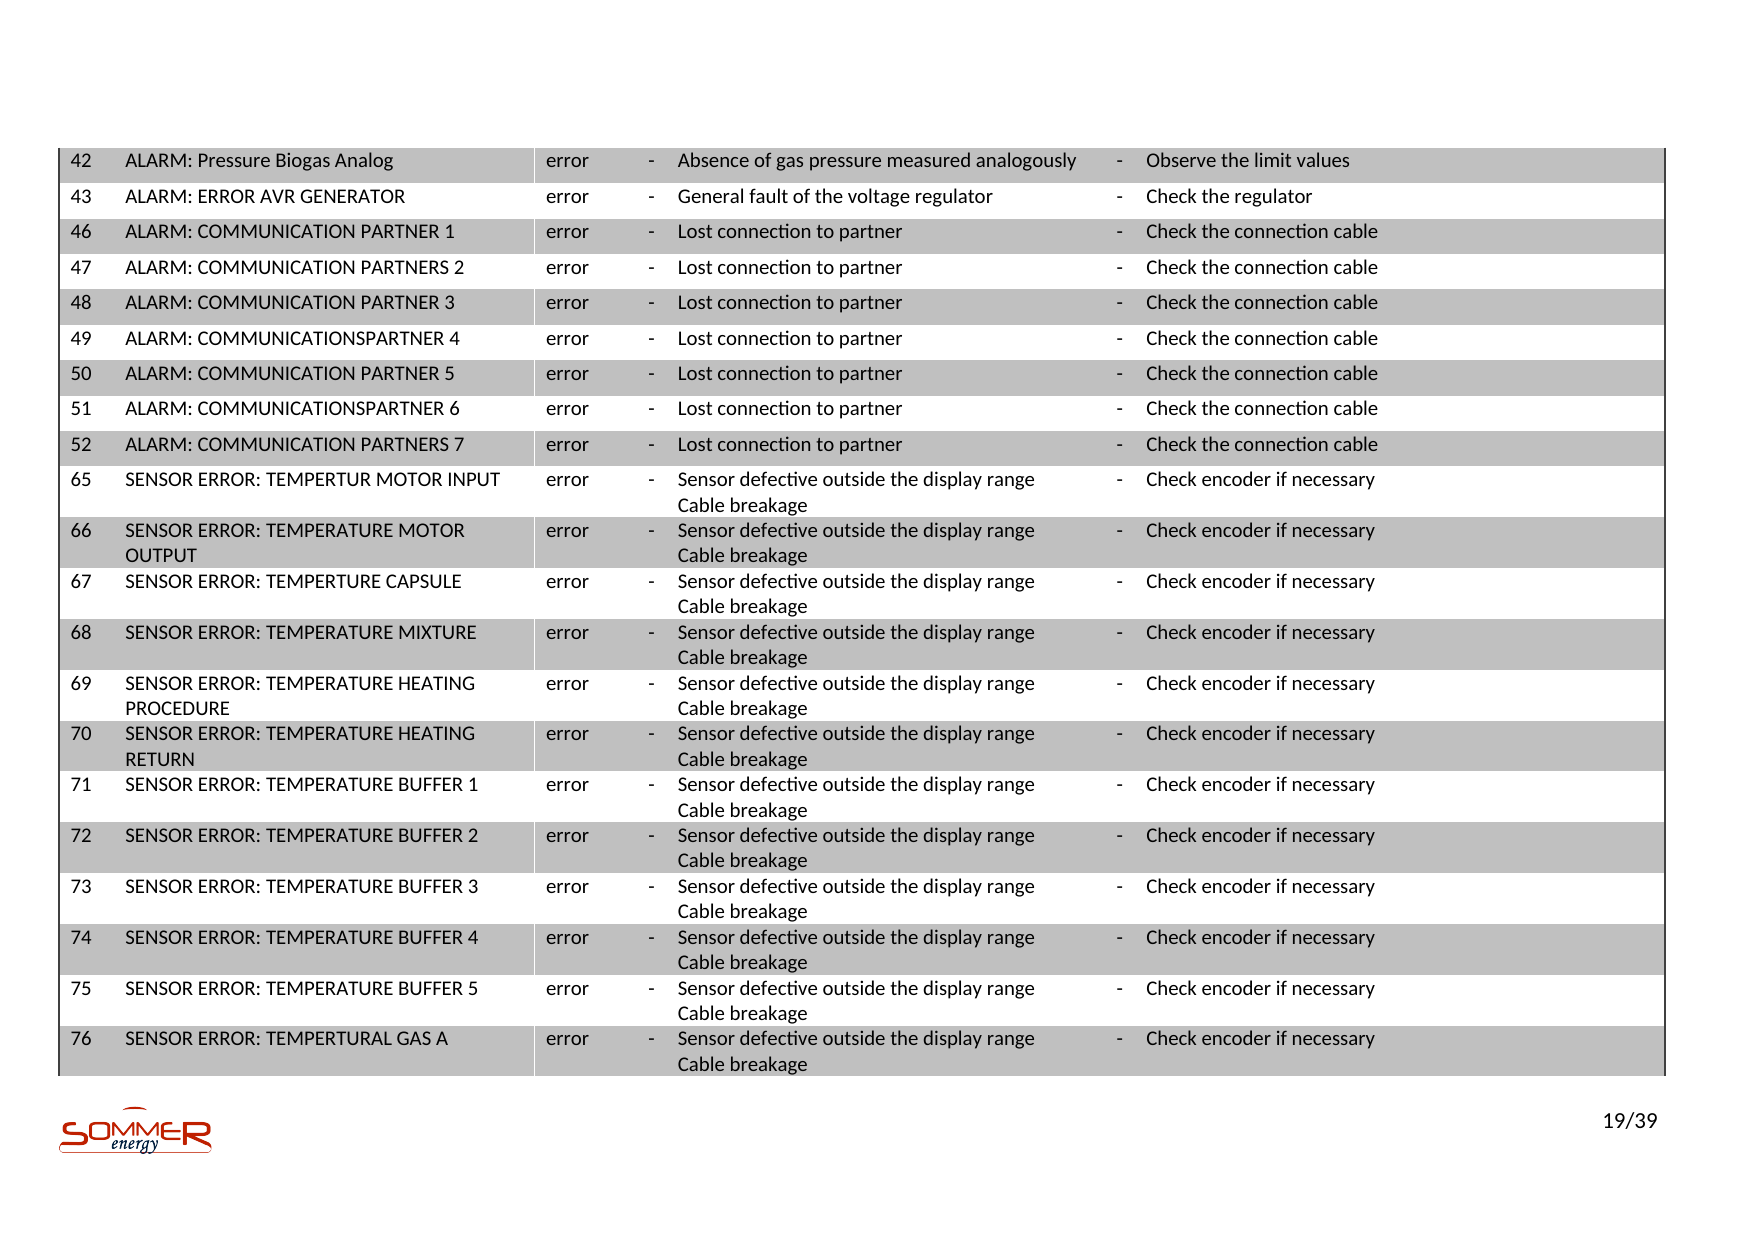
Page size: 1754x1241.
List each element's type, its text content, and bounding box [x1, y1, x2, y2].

table_cell 70 [60, 721, 114, 771]
table_cell Check the connection cable [1097, 254, 1664, 289]
table_cell 46 [60, 219, 114, 254]
table_cell ALARM: Pressure Biogas Analog [114, 148, 534, 183]
table_cell Check encoder if necessary [1097, 771, 1664, 822]
table_cell error [535, 873, 627, 924]
table_cell error [535, 670, 627, 721]
table_cell ALARM: COMMUNICATION PARTNERS 2 [114, 254, 534, 289]
table_cell error [535, 924, 627, 975]
table_cell SENSOR ERROR: TEMPERATURE BUFFER 5 [114, 975, 534, 1026]
table_cell Sensor defective outside the display range Cable breakage [627, 975, 1097, 1026]
table_cell error [535, 254, 627, 289]
table_cell SENSOR ERROR: TEMPERATURE BUFFER 4 [114, 924, 534, 975]
table_cell SENSOR ERROR: TEMPERATURE BUFFER 1 [114, 771, 534, 822]
table_cell 74 [60, 924, 114, 975]
table_cell ALARM: COMMUNICATION PARTNERS 7 [114, 431, 534, 466]
table_cell error [535, 183, 627, 218]
table_cell error [535, 822, 627, 873]
table_cell SENSOR ERROR: TEMPERTURAL GAS A [114, 1026, 534, 1076]
table_cell Check the connection cable [1097, 289, 1664, 325]
table_cell error [535, 619, 627, 670]
table_cell Sensor defective outside the display range Cable breakage [627, 1026, 1097, 1076]
table_cell ALARM: COMMUNICATION PARTNER 5 [114, 360, 534, 396]
table_cell Lost connection to partner [627, 289, 1097, 325]
table_cell ALARM: ERROR AVR GENERATOR [114, 183, 534, 218]
table_cell error [535, 975, 627, 1026]
table_cell Check encoder if necessary [1097, 975, 1664, 1026]
table_cell error [535, 325, 627, 360]
table_cell SENSOR ERROR: TEMPERATURE MOTOR OUTPUT [114, 517, 534, 568]
table_cell Sensor defective outside the display range Cable breakage [627, 670, 1097, 721]
table_cell error [535, 148, 627, 183]
table_cell error [535, 466, 627, 517]
table_cell SENSOR ERROR: TEMPERTURE CAPSULE [114, 568, 534, 619]
table_cell Sensor defective outside the display range Cable breakage [627, 771, 1097, 822]
table_cell ALARM: COMMUNICATIONSPARTNER 6 [114, 396, 534, 431]
table_cell General fault of the voltage regulator [627, 183, 1097, 218]
table_cell 42 [60, 148, 114, 183]
table_cell Sensor defective outside the display range Cable breakage [627, 517, 1097, 568]
table_cell Check encoder if necessary [1097, 670, 1664, 721]
table_cell 73 [60, 873, 114, 924]
table_cell 43 [60, 183, 114, 218]
table_cell Sensor defective outside the display range Cable breakage [627, 721, 1097, 771]
table_cell Check the connection cable [1097, 325, 1664, 360]
table_cell Check the connection cable [1097, 431, 1664, 466]
table_cell Observe the limit values [1097, 148, 1664, 183]
table_cell Sensor defective outside the display range Cable breakage [627, 466, 1097, 517]
table_cell Check encoder if necessary [1097, 568, 1664, 619]
table_cell Check encoder if necessary [1097, 1026, 1664, 1076]
table_cell 48 [60, 289, 114, 325]
table_cell 50 [60, 360, 114, 396]
table_cell 51 [60, 396, 114, 431]
table_cell Lost connection to partner [627, 325, 1097, 360]
table_cell SENSOR ERROR: TEMPERTUR MOTOR INPUT [114, 466, 534, 517]
table_cell Check encoder if necessary [1097, 466, 1664, 517]
table_cell 68 [60, 619, 114, 670]
table_cell Check encoder if necessary [1097, 822, 1664, 873]
picture [59, 1105, 212, 1154]
table_cell 65 [60, 466, 114, 517]
table_cell 71 [60, 771, 114, 822]
table_cell ALARM: COMMUNICATIONSPARTNER 4 [114, 325, 534, 360]
table_cell 66 [60, 517, 114, 568]
table_cell SENSOR ERROR: TEMPERATURE BUFFER 3 [114, 873, 534, 924]
table_cell Check the connection cable [1097, 396, 1664, 431]
table_cell error [535, 431, 627, 466]
table_cell Sensor defective outside the display range Cable breakage [627, 619, 1097, 670]
table_cell error [535, 568, 627, 619]
table_cell error [535, 771, 627, 822]
table_cell ALARM: COMMUNICATION PARTNER 1 [114, 219, 534, 254]
table_cell Lost connection to partner [627, 431, 1097, 466]
table_cell SENSOR ERROR: TEMPERATURE MIXTURE [114, 619, 534, 670]
table_cell Lost connection to partner [627, 360, 1097, 396]
table_cell 72 [60, 822, 114, 873]
table_cell Check encoder if necessary [1097, 873, 1664, 924]
table_cell Sensor defective outside the display range Cable breakage [627, 924, 1097, 975]
table_cell Check encoder if necessary [1097, 619, 1664, 670]
table_cell SENSOR ERROR: TEMPERATURE BUFFER 2 [114, 822, 534, 873]
table_cell 47 [60, 254, 114, 289]
table_cell 69 [60, 670, 114, 721]
table_cell Check encoder if necessary [1097, 721, 1664, 771]
table_cell 52 [60, 431, 114, 466]
table_cell Lost connection to partner [627, 219, 1097, 254]
table_cell SENSOR ERROR: TEMPERATURE HEATING PROCEDURE [114, 670, 534, 721]
table_cell SENSOR ERROR: TEMPERATURE HEATING RETURN [114, 721, 534, 771]
table_cell Sensor defective outside the display range Cable breakage [627, 568, 1097, 619]
table_cell Absence of gas pressure measured analogously [627, 148, 1097, 183]
table_cell Check the connection cable [1097, 219, 1664, 254]
table_cell Sensor defective outside the display range Cable breakage [627, 873, 1097, 924]
table_cell ALARM: COMMUNICATION PARTNER 3 [114, 289, 534, 325]
table_cell Lost connection to partner [627, 254, 1097, 289]
table_cell error [535, 517, 627, 568]
table_cell 49 [60, 325, 114, 360]
table_cell 67 [60, 568, 114, 619]
table_cell error [535, 289, 627, 325]
table_cell error [535, 360, 627, 396]
table_cell 76 [60, 1026, 114, 1076]
table_cell Check the connection cable [1097, 360, 1664, 396]
table_cell error [535, 1026, 627, 1076]
table_cell Check encoder if necessary [1097, 517, 1664, 568]
table_cell error [535, 721, 627, 771]
table_cell error [535, 219, 627, 254]
table_cell Check encoder if necessary [1097, 924, 1664, 975]
table_cell 75 [60, 975, 114, 1026]
table_cell Check the regulator [1097, 183, 1664, 218]
table_cell Sensor defective outside the display range Cable breakage [627, 822, 1097, 873]
table_cell error [535, 396, 627, 431]
table_cell Lost connection to partner [627, 396, 1097, 431]
